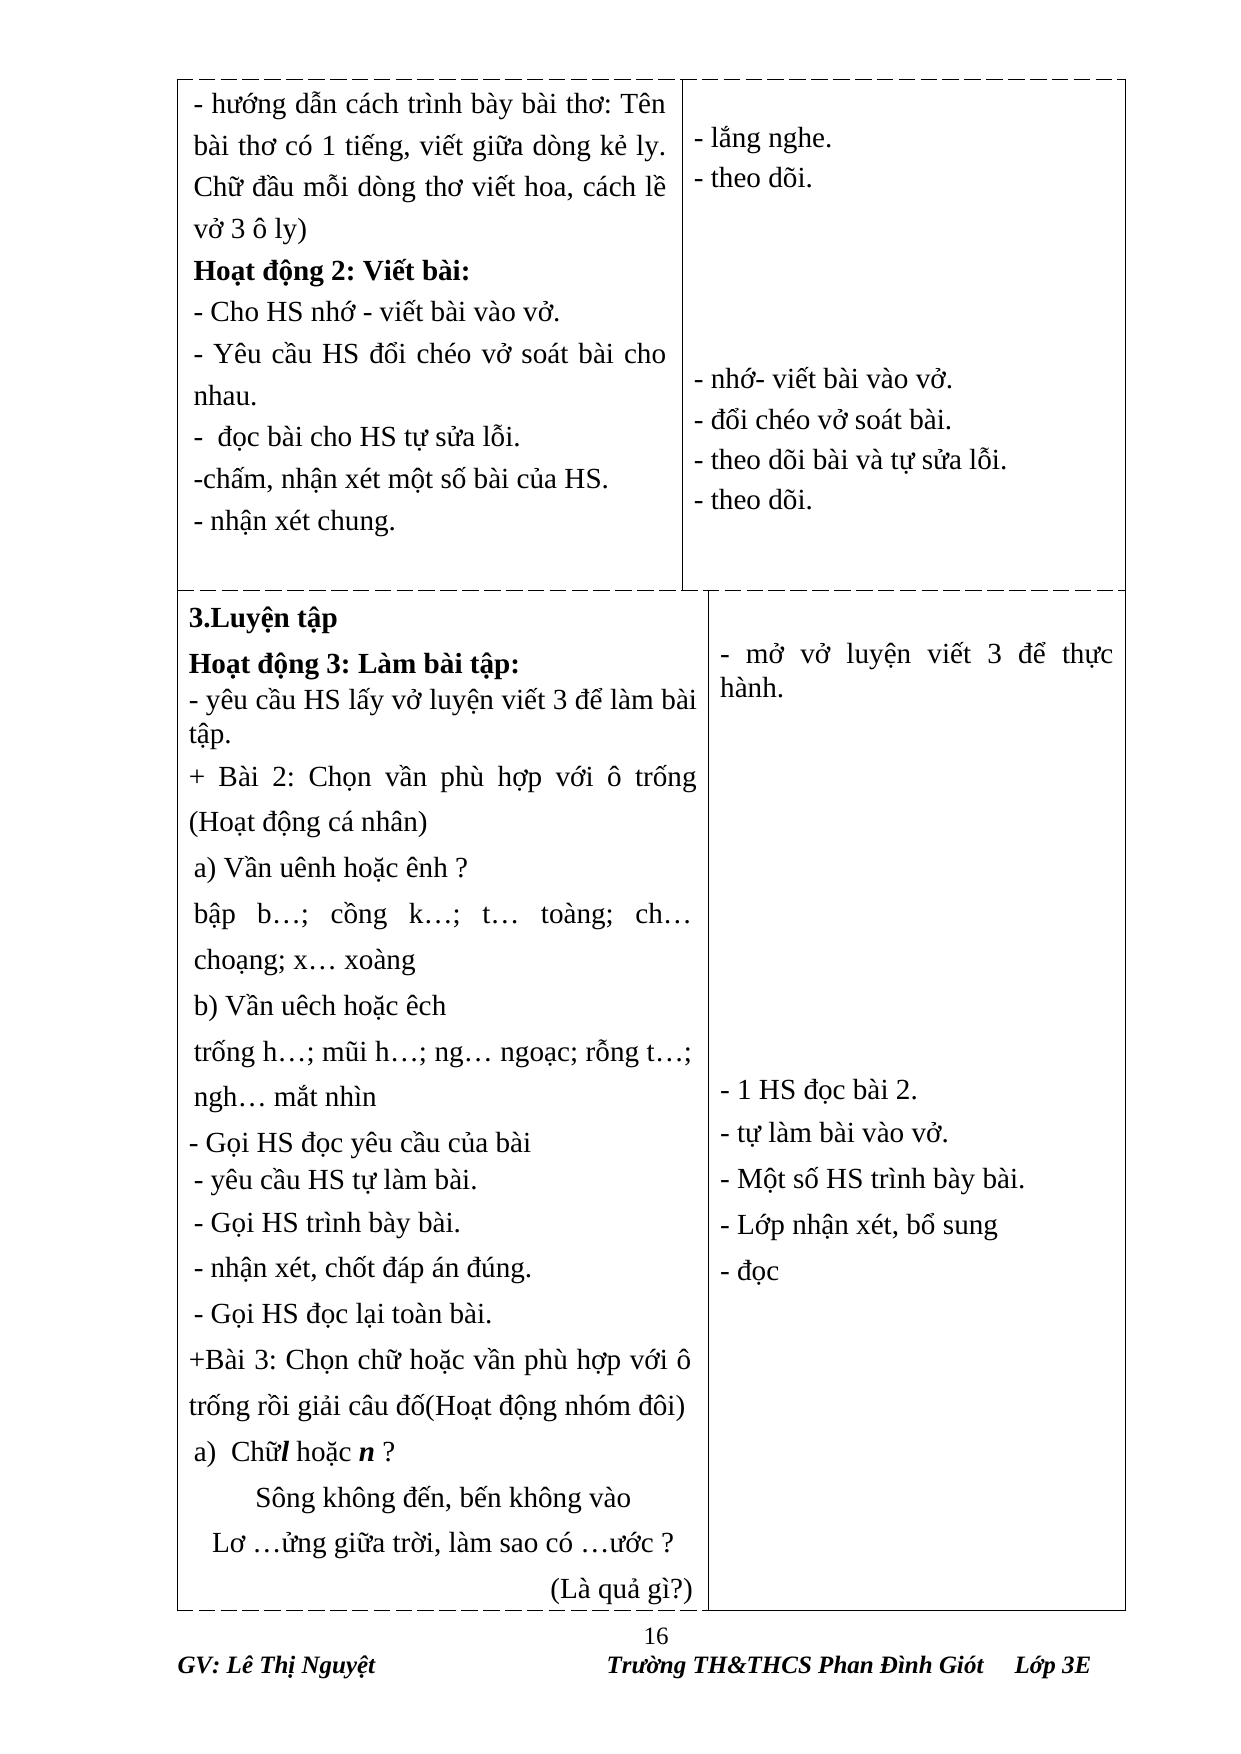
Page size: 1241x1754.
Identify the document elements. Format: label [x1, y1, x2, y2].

table_cell [709, 590, 1125, 1610]
table_cell [178, 590, 708, 1610]
table_cell [178, 79, 682, 589]
table_cell [683, 79, 1125, 589]
